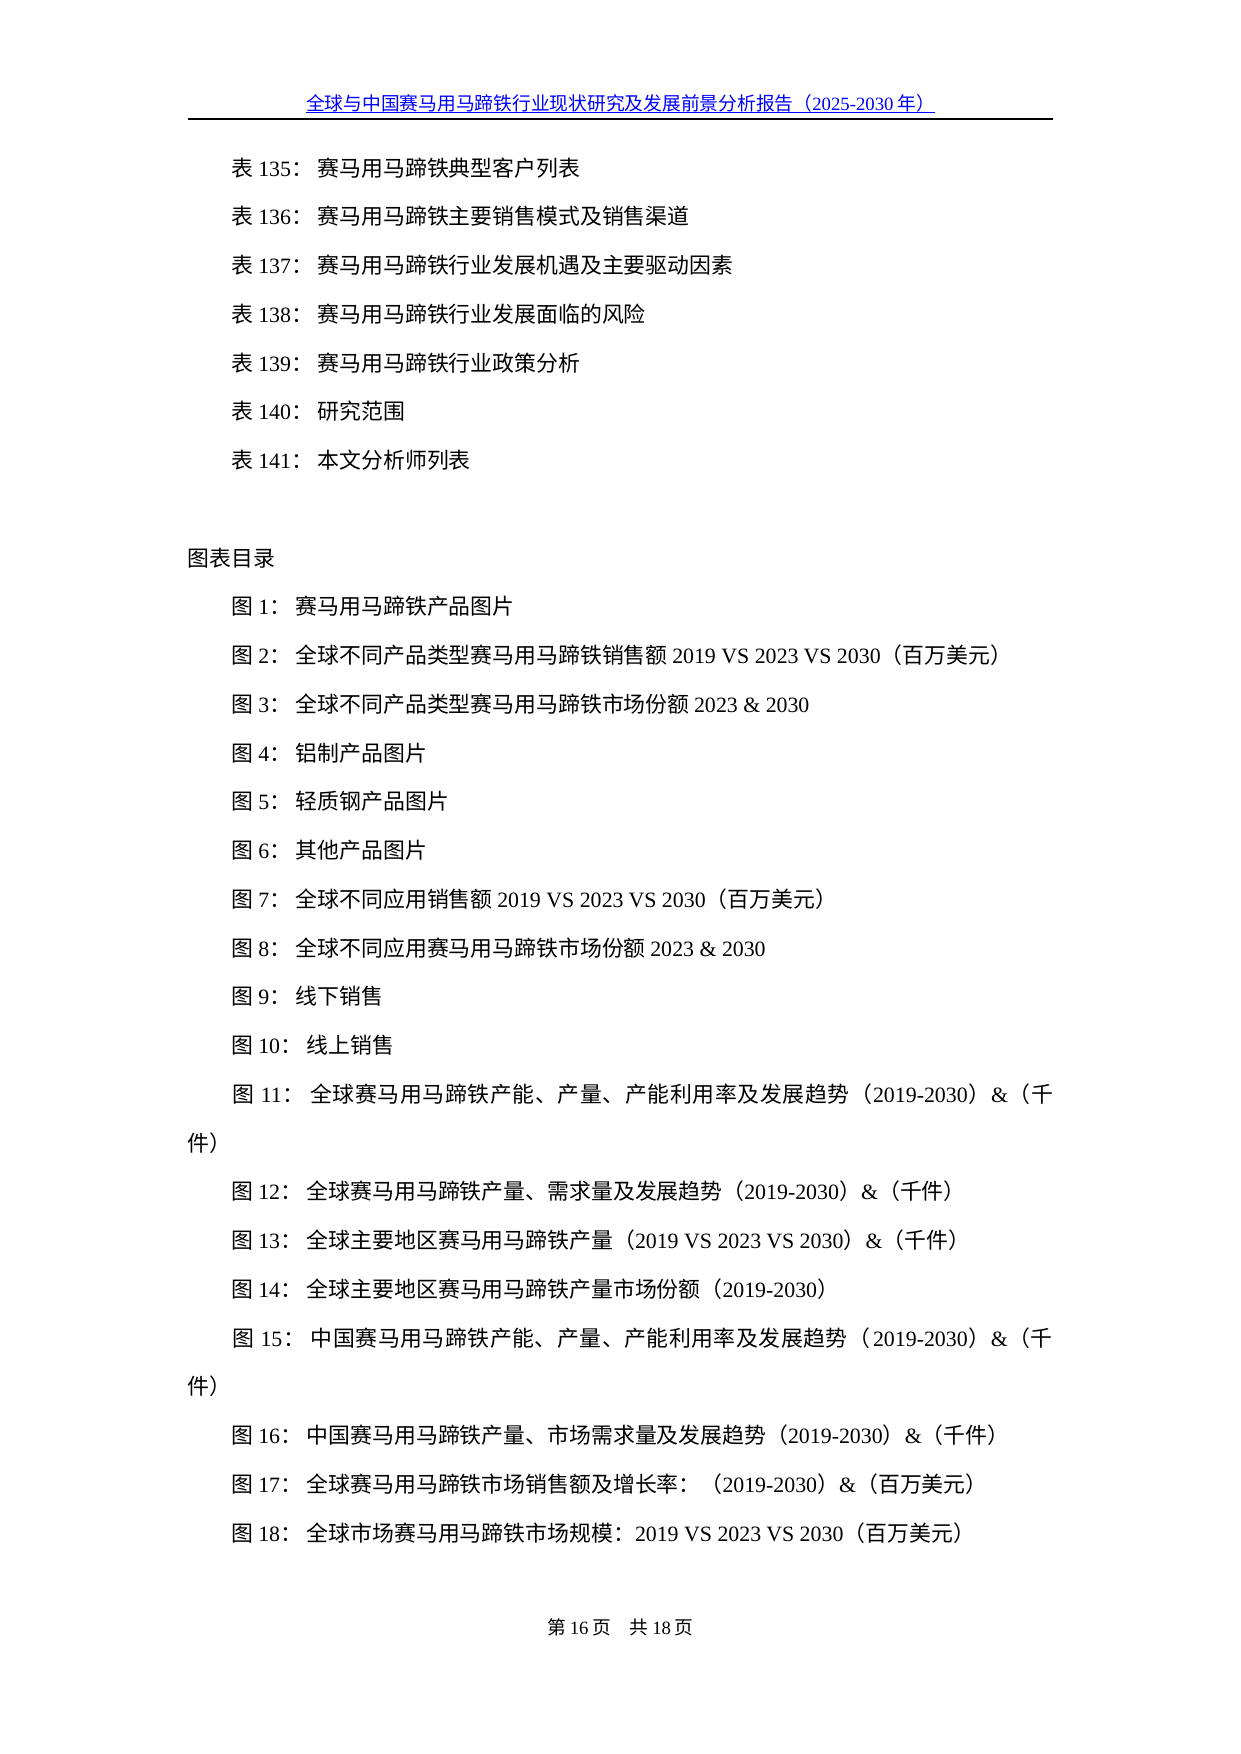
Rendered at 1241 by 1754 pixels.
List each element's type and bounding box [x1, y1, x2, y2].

text [187, 150, 1053, 1548]
